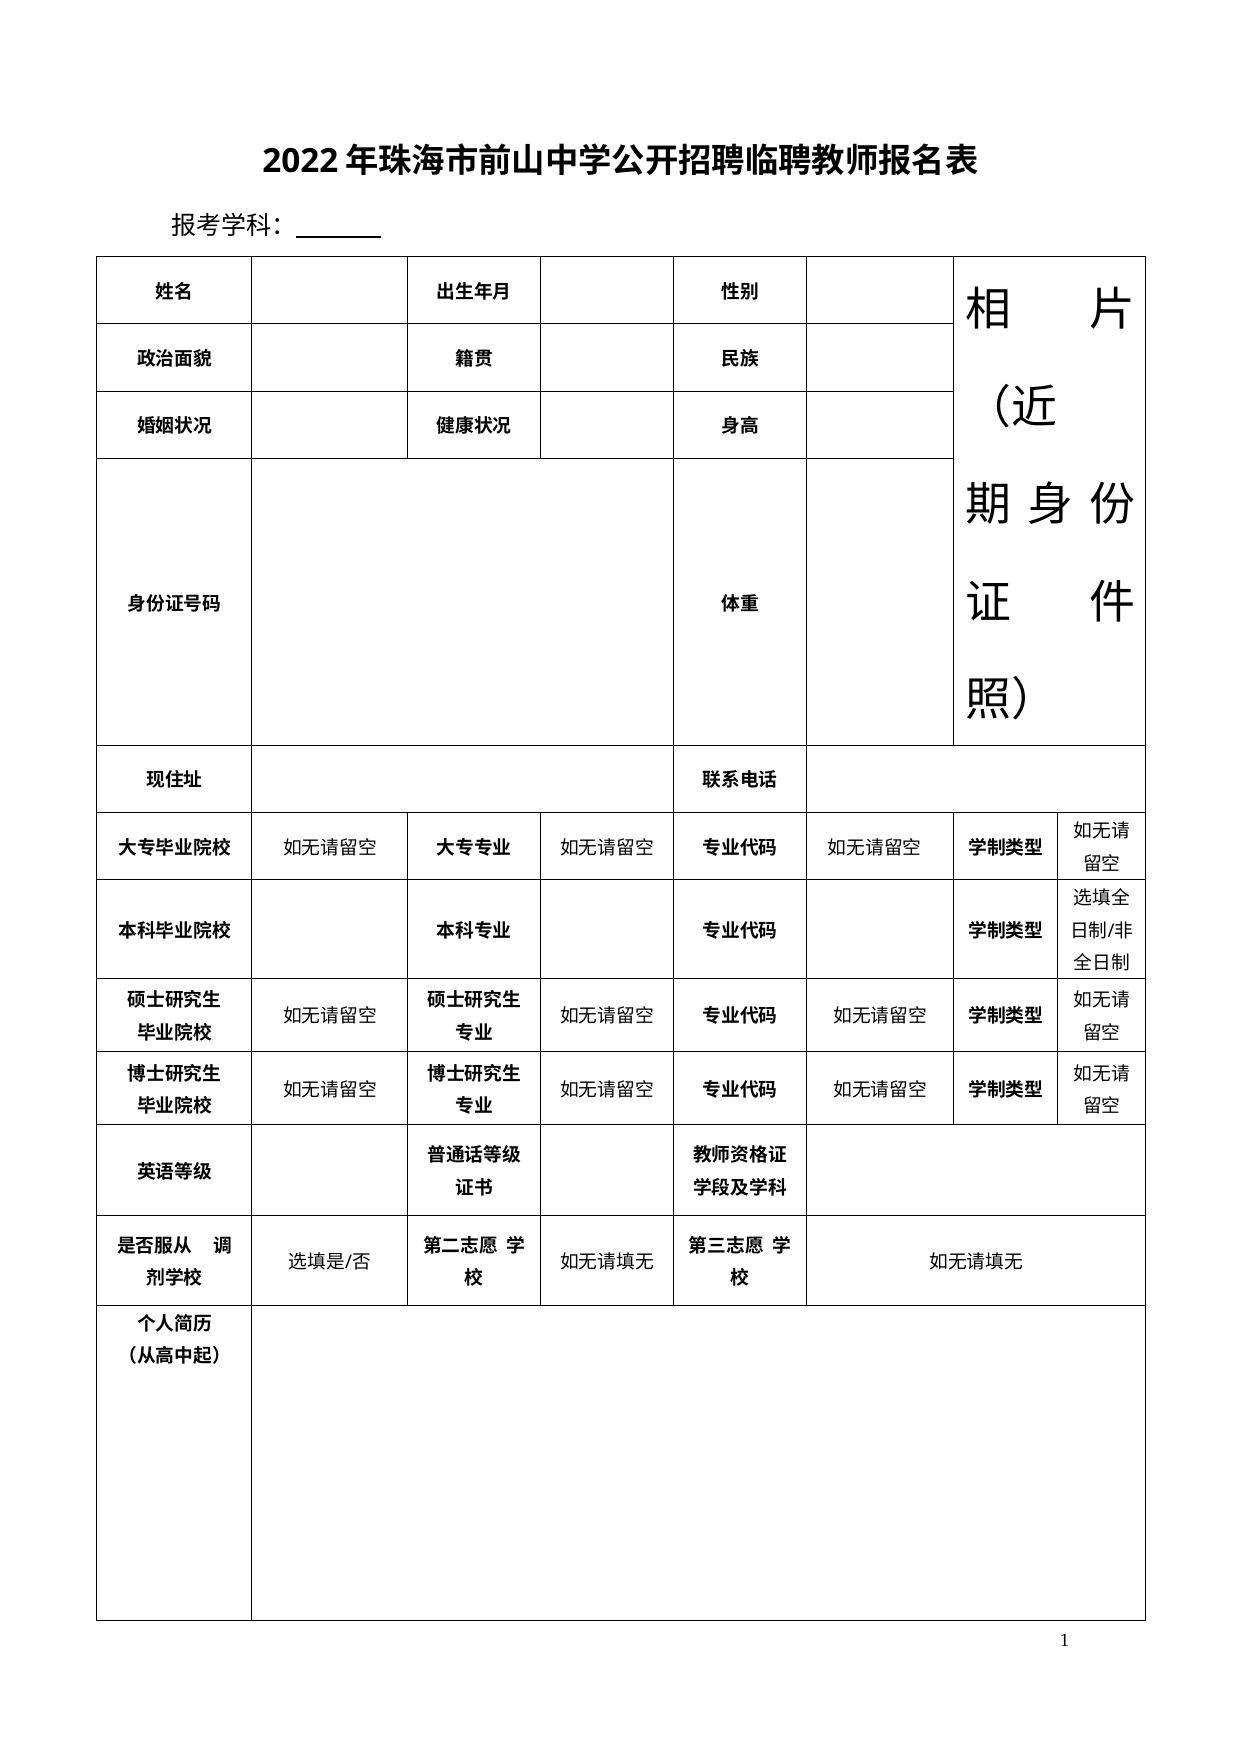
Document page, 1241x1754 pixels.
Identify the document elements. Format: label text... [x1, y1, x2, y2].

table_header 姓名 [97, 257, 251, 323]
table_cell 学制类型 [954, 880, 1057, 978]
table_cell 选填是/否 [252, 1216, 407, 1305]
table_cell [252, 1306, 1145, 1620]
table_cell [807, 746, 1145, 812]
table_cell [541, 392, 673, 458]
table_cell [807, 324, 953, 391]
table_cell 籍贯 [408, 324, 540, 391]
table_cell 硕士研究生 毕业院校 [97, 979, 251, 1051]
table_cell 是否服从 调剂学校 [97, 1216, 251, 1305]
table_header [807, 257, 953, 323]
table_header [541, 257, 673, 323]
table_cell [807, 459, 953, 744]
table_cell [541, 1125, 673, 1214]
table_cell 如无请留空 [252, 1052, 407, 1124]
table_cell 专业代码 [674, 880, 806, 978]
table_cell 如无请留空 [807, 979, 953, 1051]
table_cell 博士研究生 专业 [408, 1052, 540, 1124]
table_cell [541, 324, 673, 391]
table_cell 第二志愿 学校 [408, 1216, 540, 1305]
text 报考学科： [171, 191, 1069, 256]
table_cell 大专专业 [408, 813, 540, 879]
table_cell 如无请留空 [252, 979, 407, 1051]
table_cell 体重 [674, 459, 806, 744]
table_cell 婚姻状况 [97, 392, 251, 458]
table_cell [252, 459, 673, 744]
table_cell 如无请留空 [252, 813, 407, 879]
text 2022年珠海市前山中学公开招聘临聘教师报名表 [171, 126, 1069, 191]
table_cell [807, 392, 953, 458]
table_cell 如无请留空 [541, 979, 673, 1051]
table_cell 博士研究生 毕业院校 [97, 1052, 251, 1124]
table_cell 如无请留空 [1058, 979, 1145, 1051]
table_cell 如无请填无 [541, 1216, 673, 1305]
table_cell 健康状况 [408, 392, 540, 458]
table_cell 如无请填无 [807, 1216, 1145, 1305]
table_cell [252, 392, 407, 458]
table_cell 选填全日制/非全日制 [1058, 880, 1145, 978]
table_cell [807, 1125, 1145, 1214]
table_cell 如无请留空 [1058, 1052, 1145, 1124]
table_cell 英语等级 [97, 1125, 251, 1214]
table_cell [252, 880, 407, 978]
table_cell 如无请留空 [541, 813, 673, 879]
table_cell 教师资格证学段及学科 [674, 1125, 806, 1214]
table_cell [541, 880, 673, 978]
table_cell 身高 [674, 392, 806, 458]
table_cell 民族 [674, 324, 806, 391]
table_cell 本科毕业院校 [97, 880, 251, 978]
table_cell 个人简历 （从高中起） [97, 1306, 251, 1620]
table_cell [807, 880, 953, 978]
table_header 性别 [674, 257, 806, 323]
table_cell 硕士研究生 专业 [408, 979, 540, 1051]
table_cell 大专毕业院校 [97, 813, 251, 879]
table_cell 身份证号码 [97, 459, 251, 744]
table_cell 政治面貌 [97, 324, 251, 391]
table_header [252, 257, 407, 323]
table_cell 如无请留空 [541, 1052, 673, 1124]
table_cell 学制类型 [954, 1052, 1057, 1124]
table_cell 本科专业 [408, 880, 540, 978]
table_cell 学制类型 [954, 979, 1057, 1051]
table_cell 如无请留空 [1058, 813, 1145, 879]
table_cell 专业代码 [674, 1052, 806, 1124]
table_cell 现住址 [97, 746, 251, 812]
table_cell 普通话等级证书 [408, 1125, 540, 1214]
table_cell 学制类型 [954, 813, 1057, 879]
table_cell [252, 746, 673, 812]
table_header 相片（近 期身份证件照） [954, 257, 1145, 744]
table_cell [252, 1125, 407, 1214]
table_cell 专业代码 [674, 813, 806, 879]
table_cell 如无请留空 [807, 1052, 953, 1124]
table_cell 如无请留空 [807, 813, 953, 879]
table_cell 专业代码 [674, 979, 806, 1051]
table_cell [252, 324, 407, 391]
table_header 出生年月 [408, 257, 540, 323]
table_cell 联系电话 [674, 746, 806, 812]
table_cell 第三志愿 学校 [674, 1216, 806, 1305]
